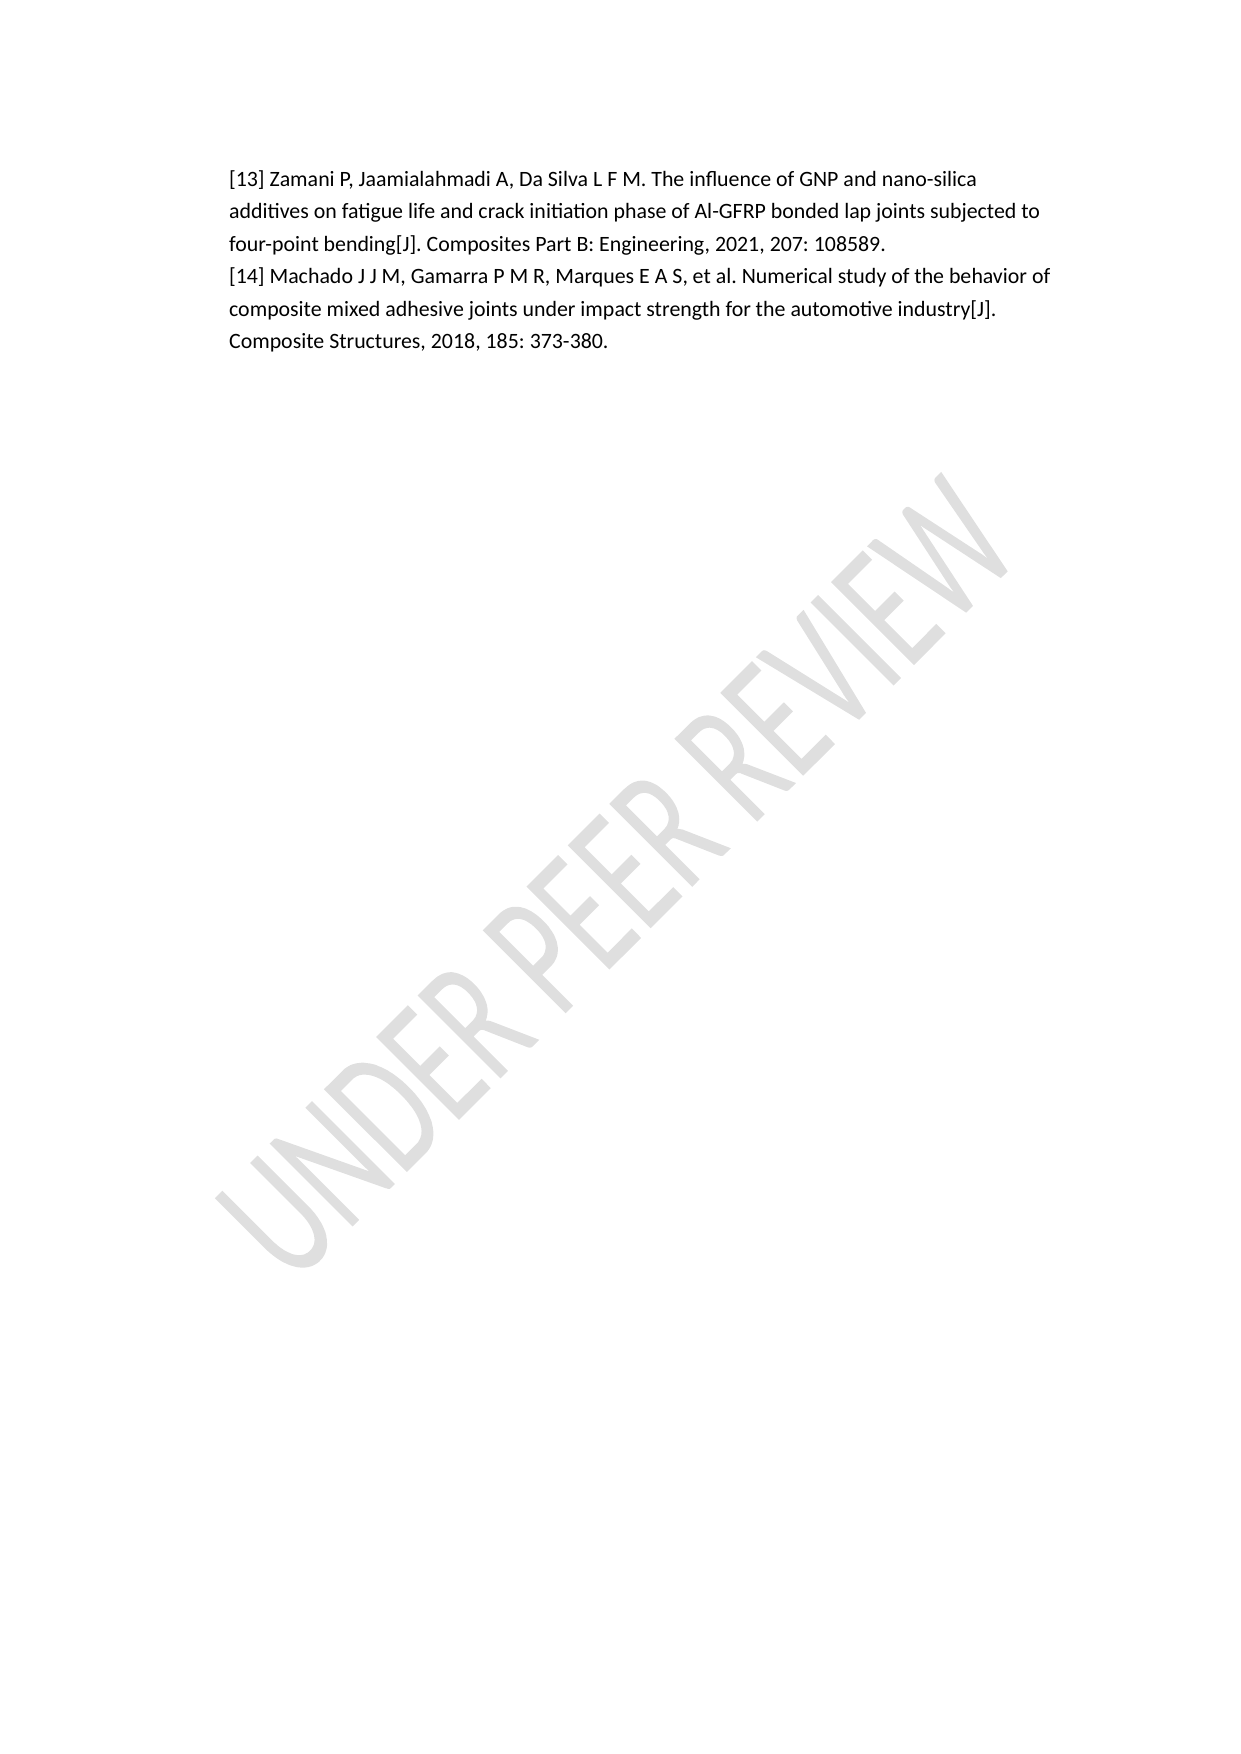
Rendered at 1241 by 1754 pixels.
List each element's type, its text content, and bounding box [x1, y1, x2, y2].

list [14] Machado J J M, Gamarra P M R, Marques E A S, et al. Numerical study of the behavior of composite mixed adhesive joints under impact strength for the automotive industry[J]. Composite Structures, 2018, 185: 373-380. [229, 259, 1053, 357]
list [13] Zamani P, Jaamialahmadi A, Da Silva L F M. The influence of GNP and nano-silica additives on fatigue life and crack initiation phase of Al-GFRP bonded lap joints subjected to four-point bending[J]. Composites Part B: Engineering, 2021, 207: 108589. [229, 162, 1053, 259]
